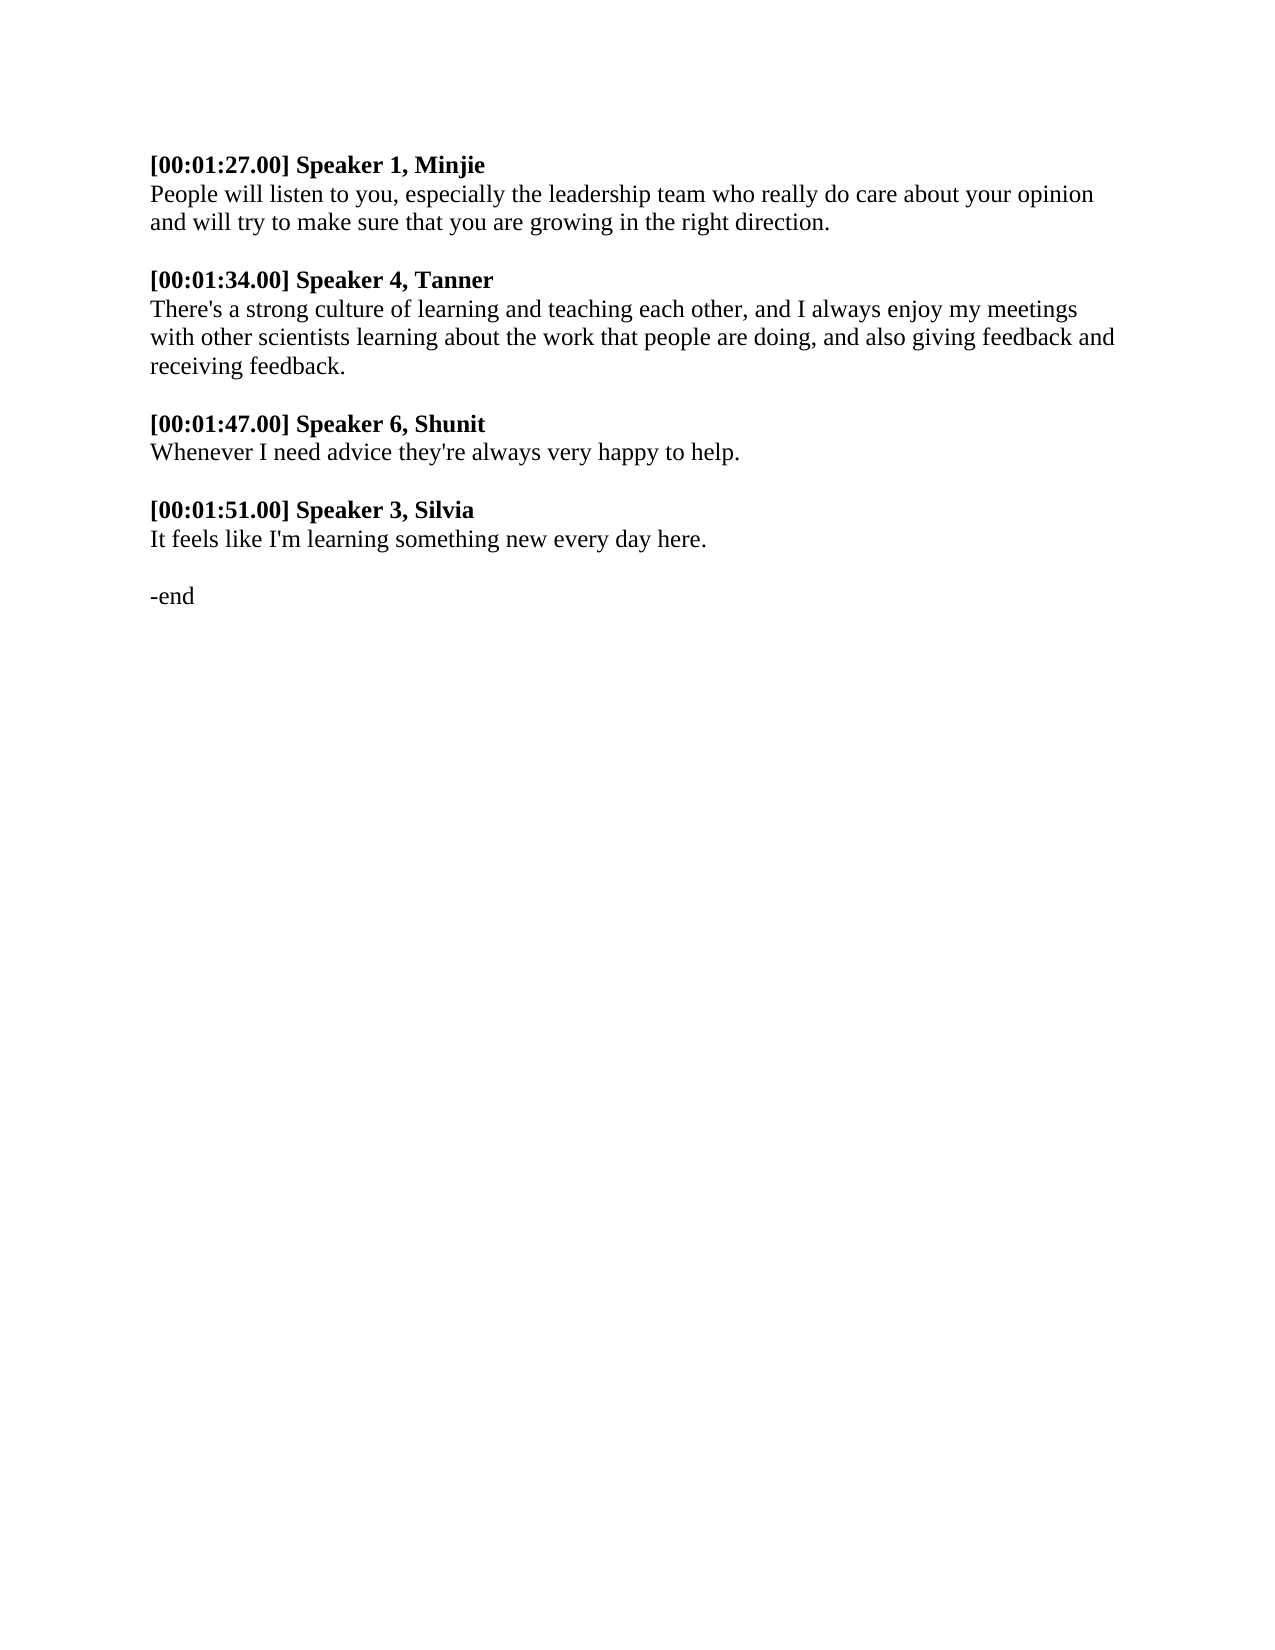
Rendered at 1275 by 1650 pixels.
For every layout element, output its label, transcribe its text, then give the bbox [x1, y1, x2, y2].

text It feels like I'm learning something new every day here. [150, 524, 1125, 552]
text Whenever I need advice they're always very happy to help. [150, 437, 1125, 466]
text [00:01:27.00] Speaker 1, Minjie [150, 150, 1125, 179]
text -end [150, 581, 1125, 610]
text [00:01:34.00] Speaker 4, Tanner [150, 265, 1125, 294]
text People will listen to you, especially the leadership team who really do care about your opinion and will try to make sure that you are growing in the right direction. [150, 179, 1125, 236]
text [00:01:47.00] Speaker 6, Shunit [150, 409, 1125, 437]
text [00:01:51.00] Speaker 3, Silvia [150, 495, 1125, 524]
text There's a strong culture of learning and teaching each other, and I always enjoy my meetings with other scientists learning about the work that people are doing, and also giving feedback and receiving feedback. [150, 294, 1125, 380]
